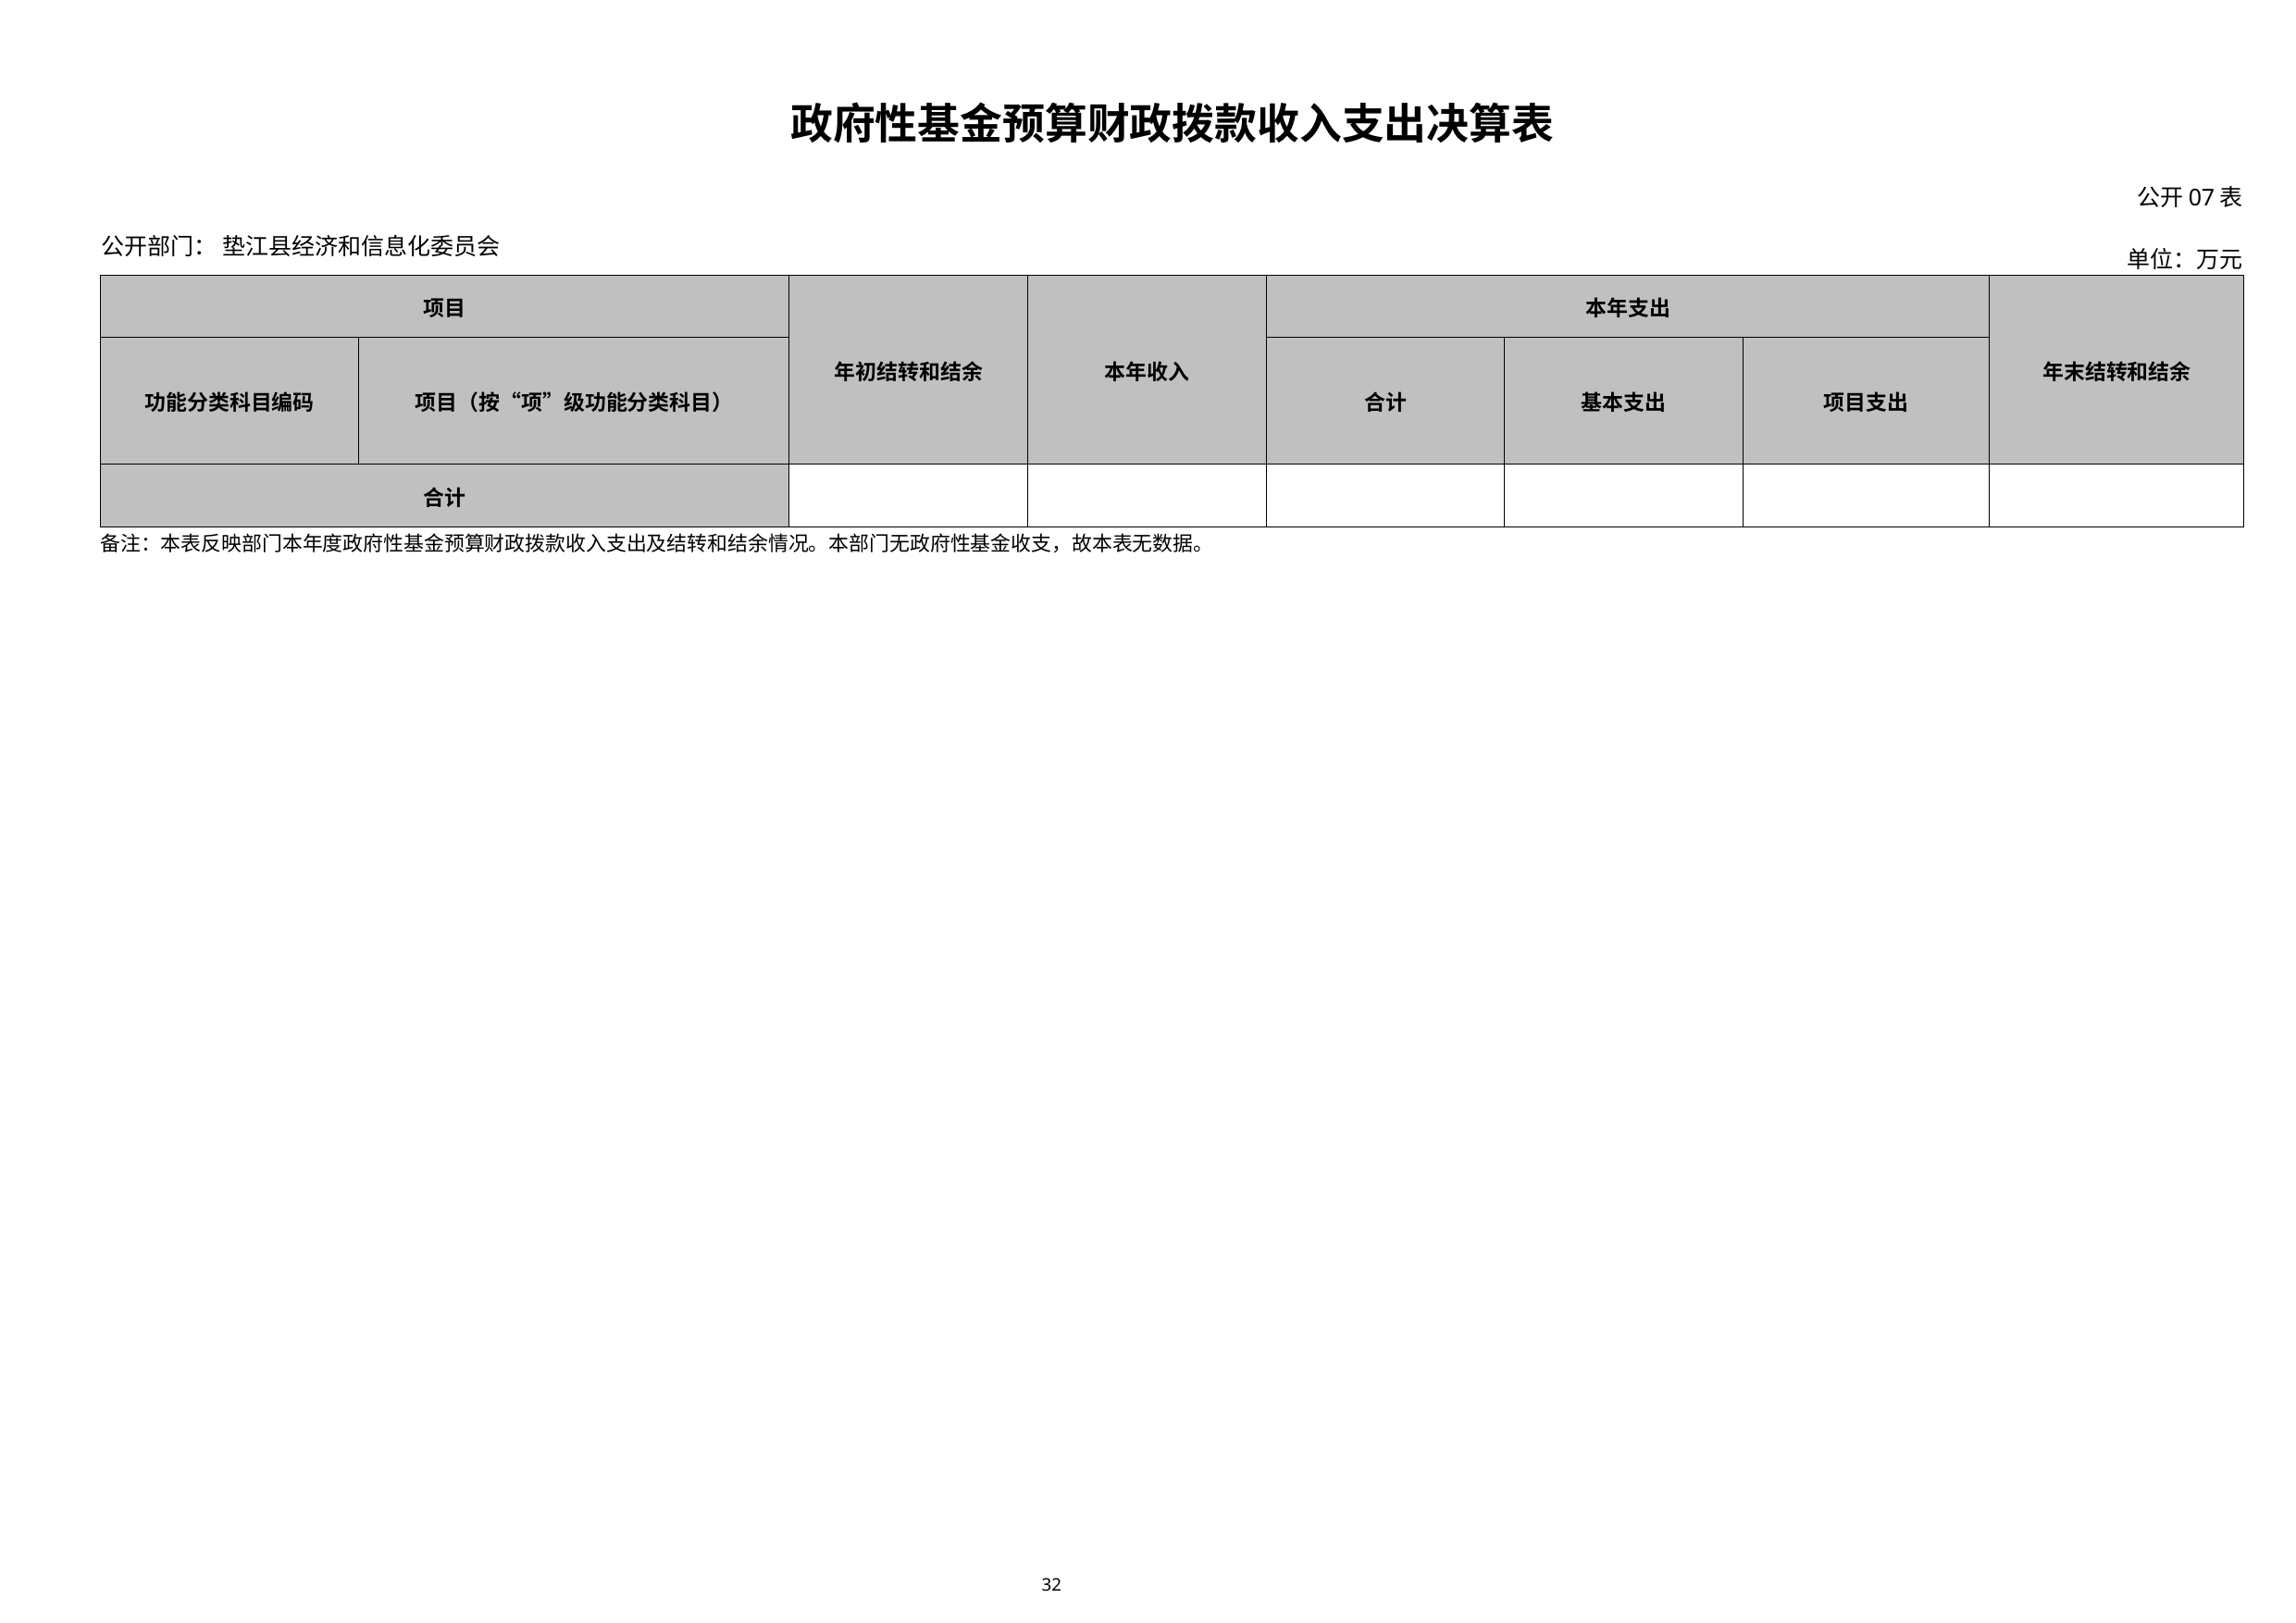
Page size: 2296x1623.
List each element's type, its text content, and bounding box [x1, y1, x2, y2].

text 备注：本表反映部门本年度政府性基金预算财政拨款收入支出及结转和结余情况。本部门无政府性基金收支，故本表无数据。 [100, 527, 2252, 648]
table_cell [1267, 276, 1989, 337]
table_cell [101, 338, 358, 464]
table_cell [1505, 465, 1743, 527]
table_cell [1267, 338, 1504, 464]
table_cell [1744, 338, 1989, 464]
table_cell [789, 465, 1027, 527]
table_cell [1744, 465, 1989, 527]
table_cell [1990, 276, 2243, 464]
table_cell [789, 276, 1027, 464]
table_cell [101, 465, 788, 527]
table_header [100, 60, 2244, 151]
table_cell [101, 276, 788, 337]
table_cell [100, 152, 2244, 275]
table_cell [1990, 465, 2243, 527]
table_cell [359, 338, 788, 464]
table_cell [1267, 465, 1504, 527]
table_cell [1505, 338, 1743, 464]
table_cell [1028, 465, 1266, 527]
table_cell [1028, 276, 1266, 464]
